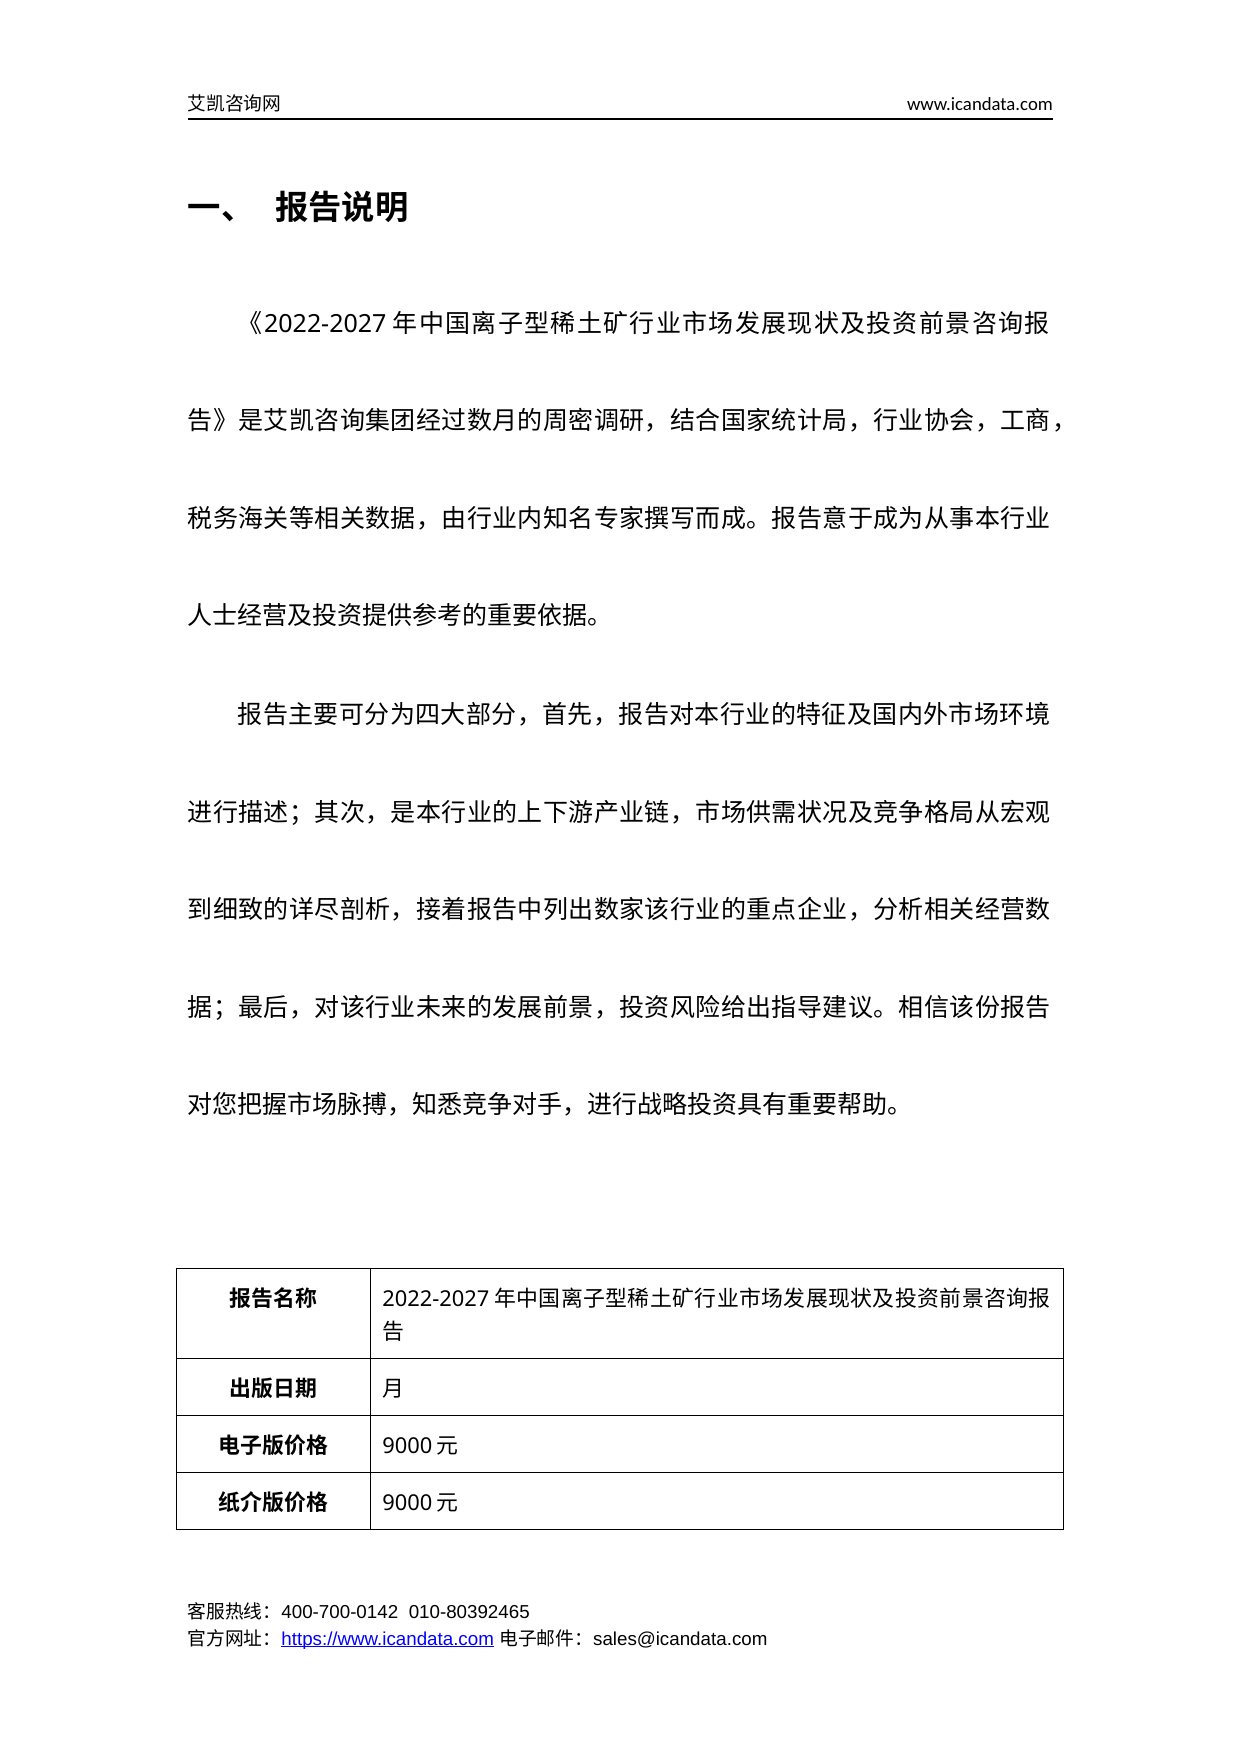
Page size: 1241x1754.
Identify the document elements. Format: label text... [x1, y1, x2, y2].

text 报告主要可分为四大部分，首先，报告对本行业的特征及国内外市场环境进行描述；其次，是本行业的上下游产业链，市场供需状况及竞争格局从宏观到细致的详尽剖析，接着报告中列出数家该行业的重点企业，分析相关经营数据；最后，对该行业未来的发展前景，投资风险给出指导建议。相信该份报告对您把握市场脉搏，知悉竞争对手，进行战略投资具有重要帮助。 [187, 681, 1053, 1136]
table_header 2022-2027年中国离子型稀土矿行业市场发展现状及投资前景咨询报告 [371, 1269, 1063, 1358]
table_cell 电子版价格 [177, 1416, 370, 1472]
table_cell 纸介版价格 [177, 1473, 370, 1529]
table_cell 出版日期 [177, 1359, 370, 1415]
table_header 报告名称 [177, 1269, 370, 1358]
table_cell 月 [371, 1359, 1063, 1415]
table_cell 9000元 [371, 1473, 1063, 1529]
table_cell 9000元 [371, 1416, 1063, 1472]
subtitle 报告说明 [187, 172, 1053, 237]
text 《2022-2027年中国离子型稀土矿行业市场发展现状及投资前景咨询报告》是艾凯咨询集团经过数月的周密调研，结合国家统计局，行业协会，工商，税务海关等相关数据，由行业内知名专家撰写而成。报告意于成为从事本行业人士经营及投资提供参考的重要依据。 [187, 289, 1053, 646]
